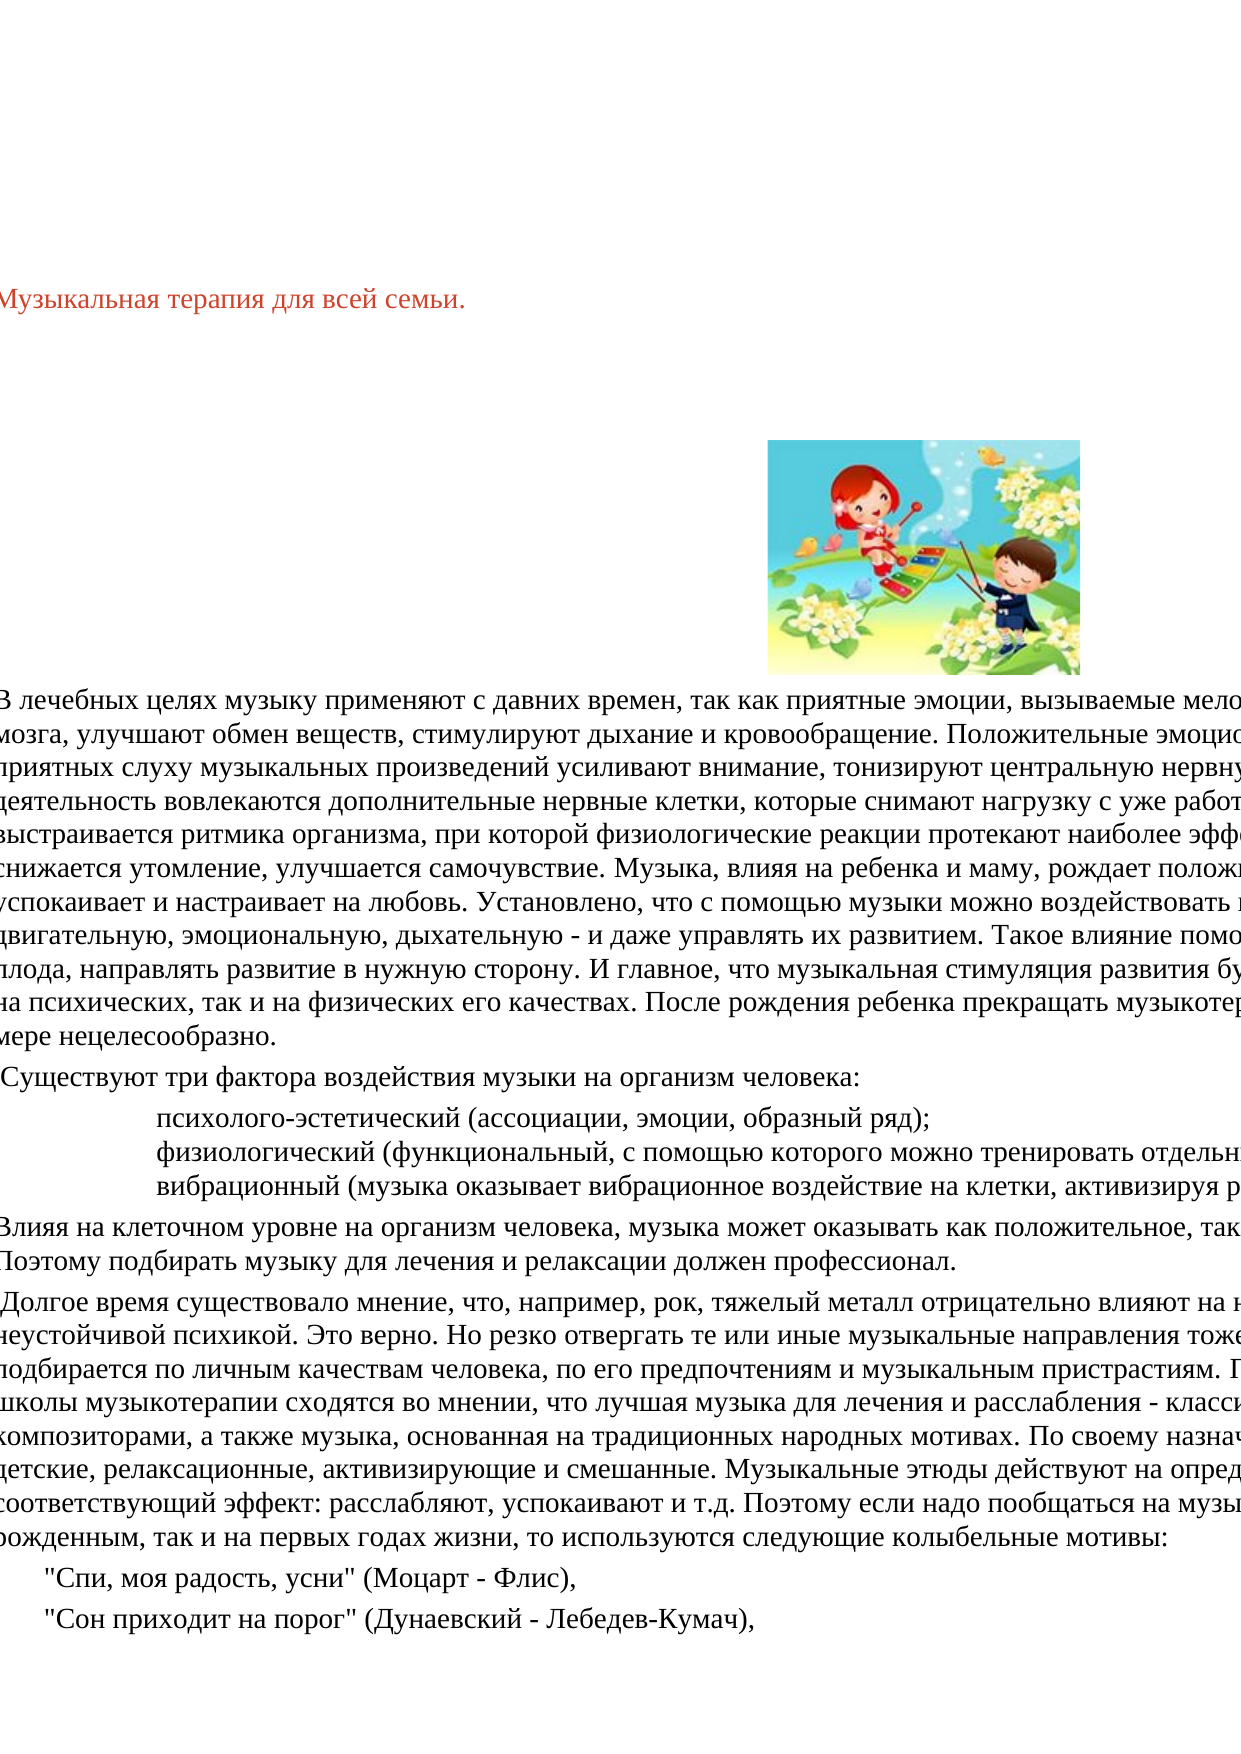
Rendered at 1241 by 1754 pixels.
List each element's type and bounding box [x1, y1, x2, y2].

table_header [75, 260, 1240, 1649]
picture [767, 440, 1081, 675]
